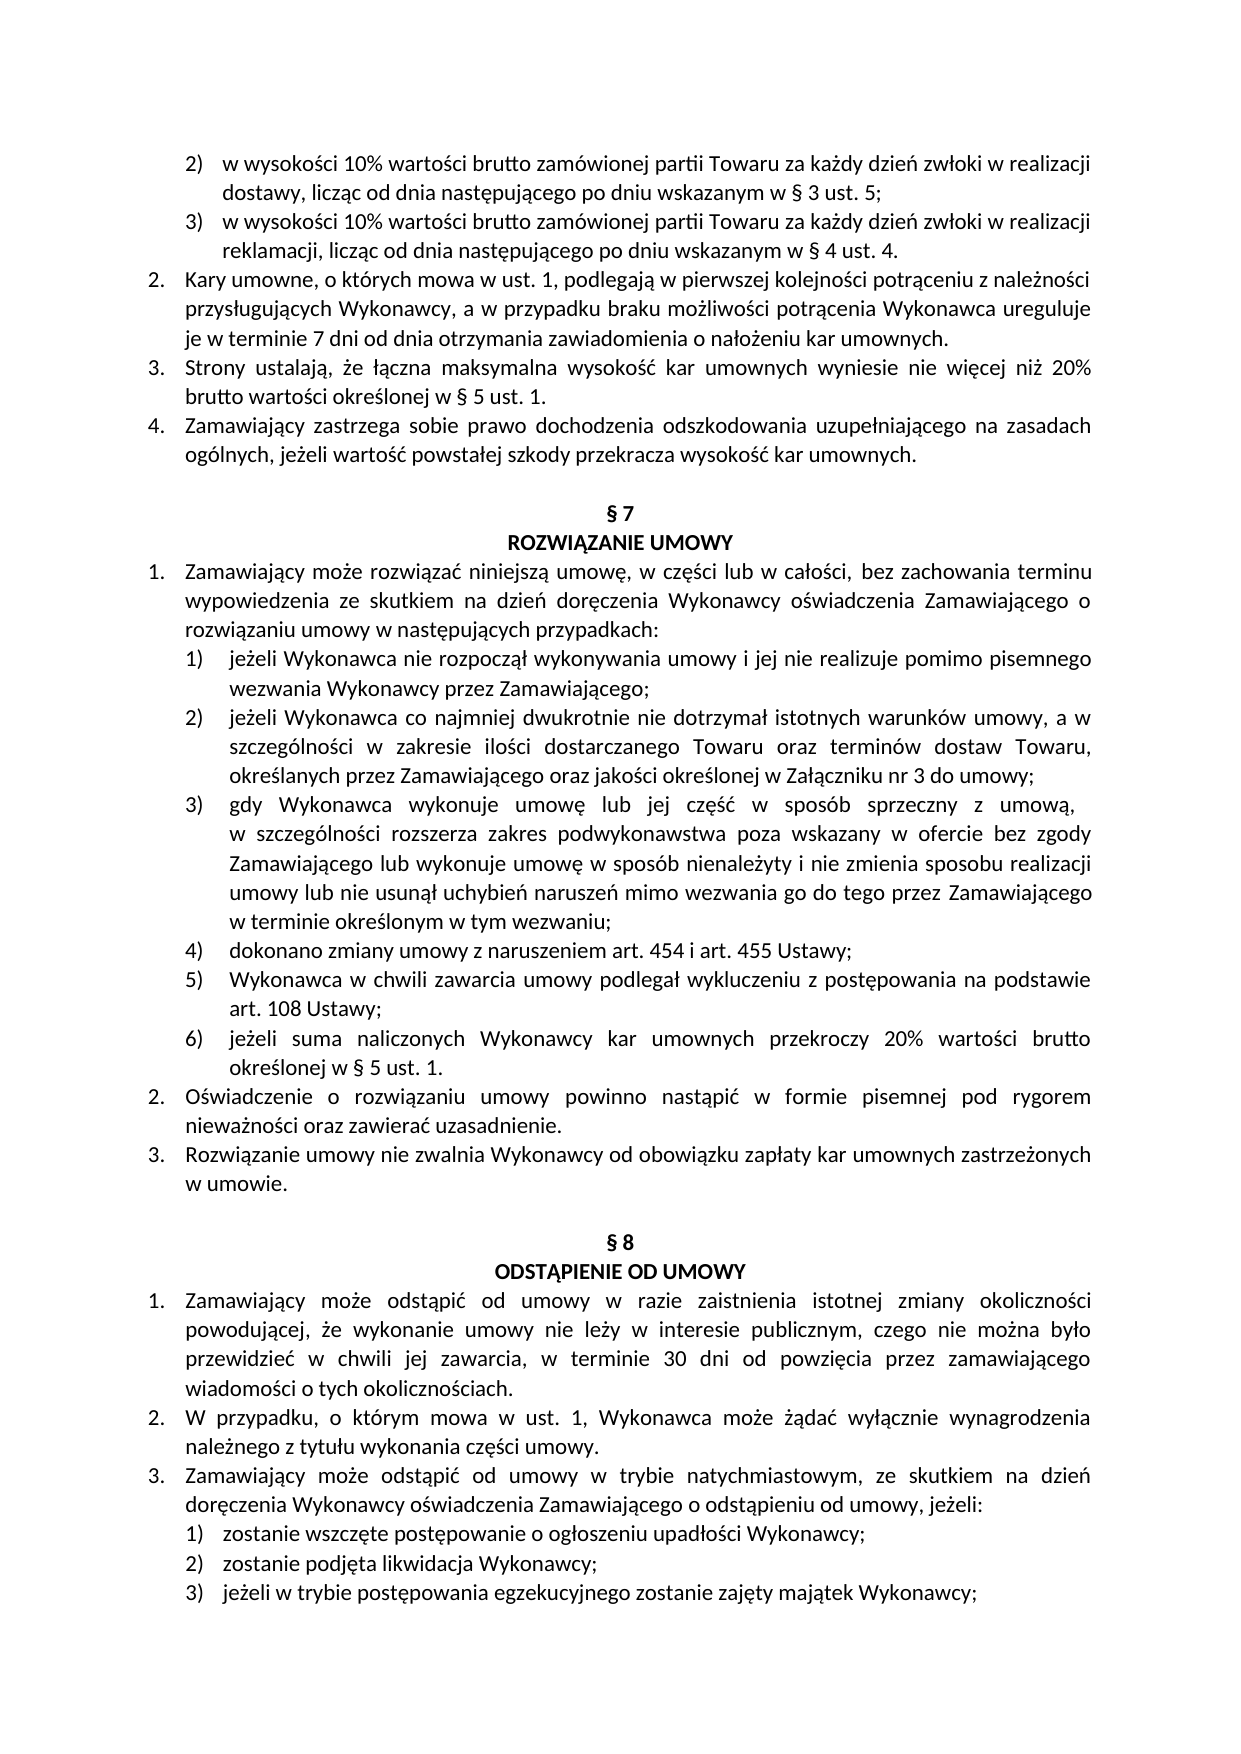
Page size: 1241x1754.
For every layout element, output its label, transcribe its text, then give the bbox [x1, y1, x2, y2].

list Zamawiający zastrzega sobie prawo dochodzenia odszkodowania uzupełniającego na zasadach ogólnych, jeżeli wartość powstałej szkody przekracza wysokość kar umownych. [148, 410, 1093, 468]
list gdy Wykonawca wykonuje umowę lub jej część w sposób sprzeczny z umową, w szczególności rozszerza zakres podwykonawstwa poza wskazany w ofercie bez zgody Zamawiającego lub wykonuje umowę w sposób nienależyty i nie zmienia sposobu realizacji umowy lub nie usunął uchybień naruszeń mimo wezwania go do tego przez Zamawiającego w terminie określonym w tym wezwaniu; [185, 789, 1093, 935]
list jeżeli suma naliczonych Wykonawcy kar umownych przekroczy 20% wartości brutto określonej w § 5 ust. 1. [185, 1023, 1093, 1081]
text § 8 [148, 1227, 1093, 1256]
list dokonano zmiany umowy z naruszeniem art. 454 i art. 455 Ustawy; [185, 935, 1093, 964]
list Rozwiązanie umowy nie zwalnia Wykonawcy od obowiązku zapłaty kar umownych zastrzeżonych w umowie. [148, 1139, 1093, 1198]
list jeżeli Wykonawca co najmniej dwukrotnie nie dotrzymał istotnych warunków umowy, a w szczególności w zakresie ilości dostarczanego Towaru oraz terminów dostaw Towaru, określanych przez Zamawiającego oraz jakości określonej w Załączniku nr 3 do umowy; [185, 702, 1093, 789]
list Wykonawca w chwili zawarcia umowy podlegał wykluczeniu z postępowania na podstawie art. 108 Ustawy; [185, 964, 1093, 1023]
text ODSTĄPIENIE OD UMOWY [148, 1256, 1093, 1285]
list w wysokości 10% wartości brutto zamówionej partii Towaru za każdy dzień zwłoki w realizacji reklamacji, licząc od dnia następującego po dniu wskazanym w § 4 ust. 4. [185, 206, 1093, 264]
list zostanie wszczęte postępowanie o ogłoszeniu upadłości Wykonawcy; [185, 1518, 1093, 1548]
text ROZWIĄZANIE UMOWY [148, 527, 1093, 556]
text § 7 [148, 498, 1093, 527]
list Oświadczenie o rozwiązaniu umowy powinno nastąpić w formie pisemnej pod rygorem nieważności oraz zawierać uzasadnienie. [148, 1081, 1093, 1139]
list Zamawiający może odstąpić od umowy w trybie natychmiastowym, ze skutkiem na dzień doręczenia Wykonawcy oświadczenia Zamawiającego o odstąpieniu od umowy, jeżeli: [148, 1460, 1093, 1518]
list Strony ustalają, że łączna maksymalna wysokość kar umownych wyniesie nie więcej niż 20% brutto wartości określonej w § 5 ust. 1. [148, 352, 1093, 410]
list zostanie podjęta likwidacja Wykonawcy; [185, 1548, 1093, 1577]
list Kary umowne, o których mowa w ust. 1, podlegają w pierwszej kolejności potrąceniu z należności przysługujących Wykonawcy, a w przypadku braku możliwości potrącenia Wykonawca ureguluje je w terminie 7 dni od dnia otrzymania zawiadomienia o nałożeniu kar umownych. [148, 264, 1093, 352]
list jeżeli Wykonawca nie rozpoczął wykonywania umowy i jej nie realizuje pomimo pisemnego wezwania Wykonawcy przez Zamawiającego; [185, 643, 1093, 702]
list jeżeli w trybie postępowania egzekucyjnego zostanie zajęty majątek Wykonawcy; [185, 1577, 1093, 1606]
list w wysokości 10% wartości brutto zamówionej partii Towaru za każdy dzień zwłoki w realizacji dostawy, licząc od dnia następującego po dniu wskazanym w § 3 ust. 5; [185, 148, 1093, 206]
list W przypadku, o którym mowa w ust. 1, Wykonawca może żądać wyłącznie wynagrodzenia należnego z tytułu wykonania części umowy. [148, 1402, 1093, 1460]
list Zamawiający może rozwiązać niniejszą umowę, w części lub w całości, bez zachowania terminu wypowiedzenia ze skutkiem na dzień doręczenia Wykonawcy oświadczenia Zamawiającego o rozwiązaniu umowy w następujących przypadkach: [148, 556, 1093, 643]
list Zamawiający może odstąpić od umowy w razie zaistnienia istotnej zmiany okoliczności powodującej, że wykonanie umowy nie leży w interesie publicznym, czego nie można było przewidzieć w chwili jej zawarcia, w terminie 30 dni od powzięcia przez zamawiającego wiadomości o tych okolicznościach. [148, 1285, 1093, 1402]
